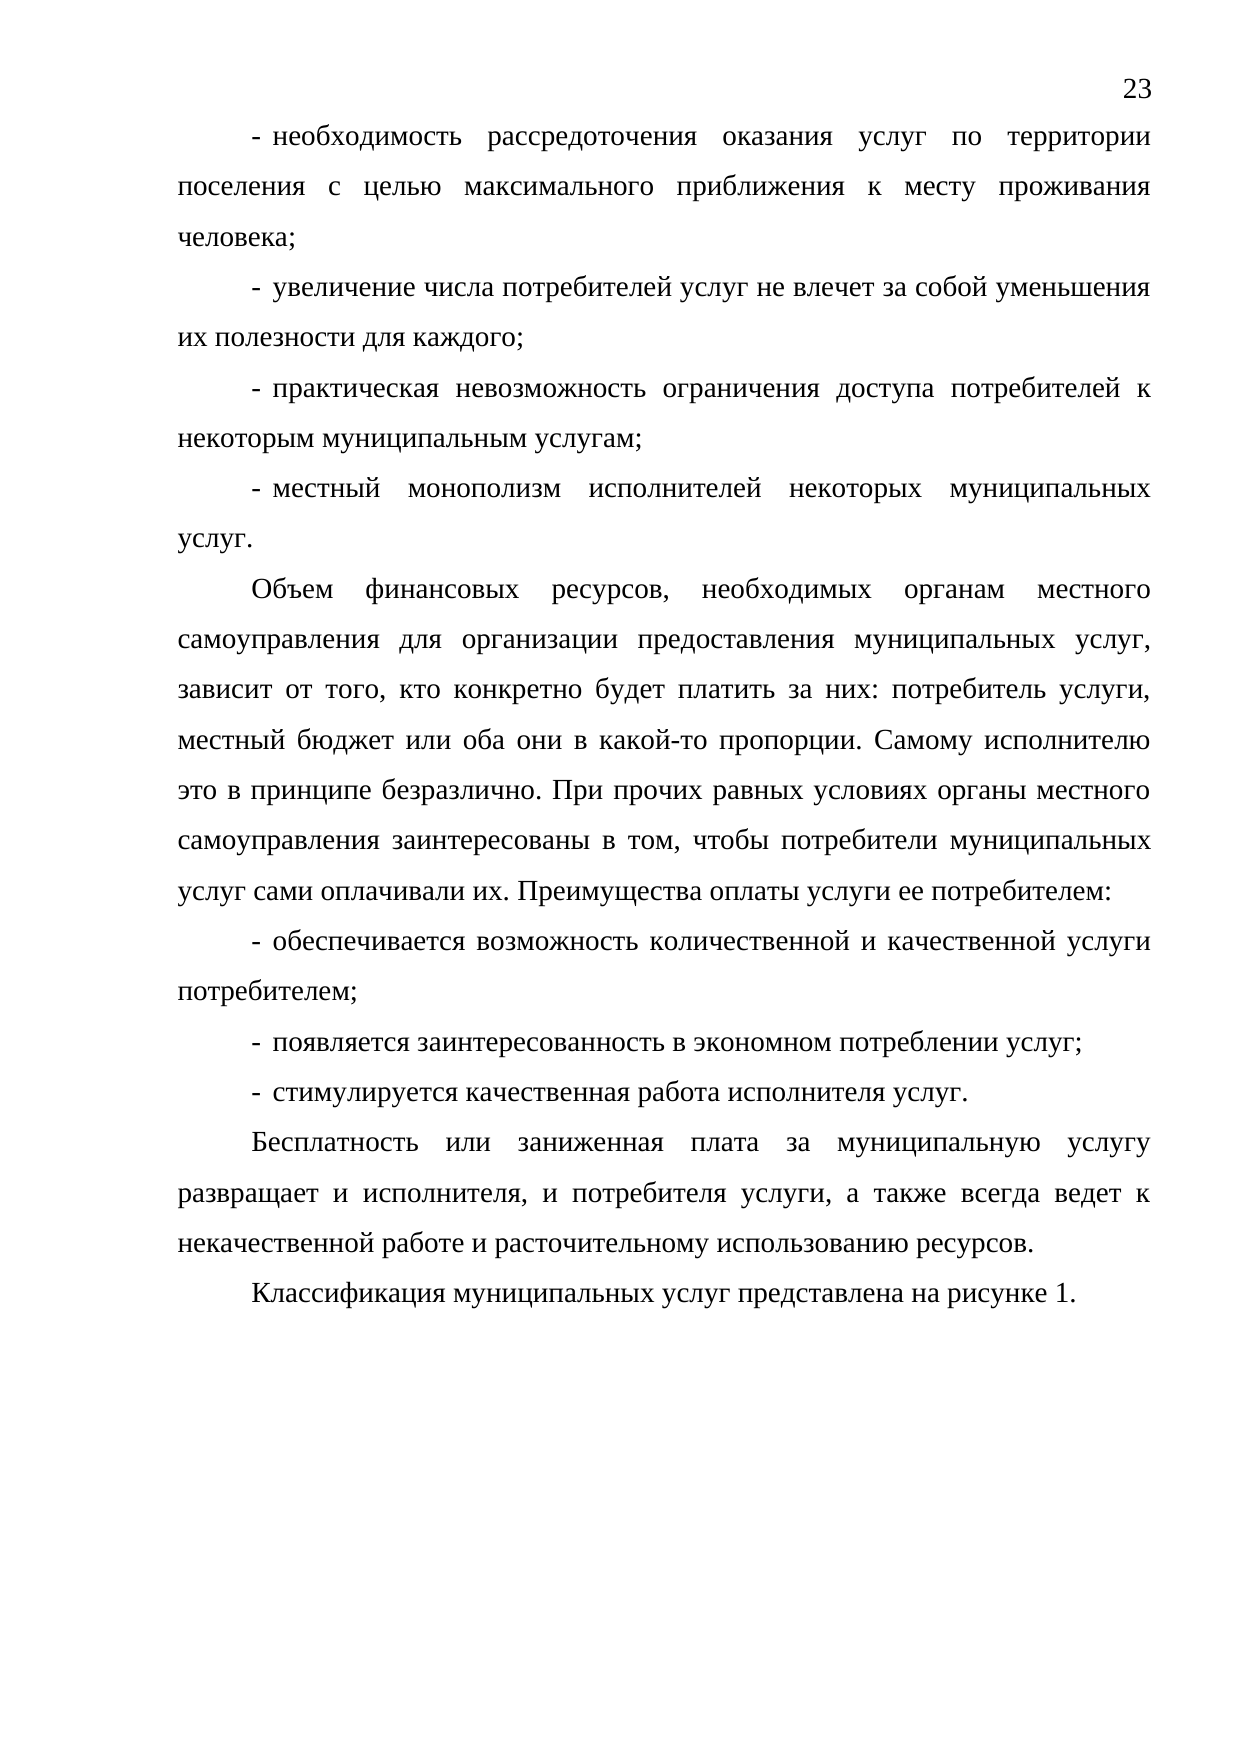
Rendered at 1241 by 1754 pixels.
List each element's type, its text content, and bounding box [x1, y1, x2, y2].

text Бесплатность или заниженная плата за муниципальную услугу развращает и исполнителя, и потребителя услуги, а также всегда ведет к некачественной работе и расточительному использованию ресурсов. [177, 1124, 1152, 1258]
list местный монополизм исполнителей некоторых муниципальных услуг. [177, 470, 1152, 554]
list практическая невозможность ограничения доступа потребителей к некоторым муниципальным услугам; [177, 370, 1152, 453]
list увеличение числа потребителей услуг не влечет за собой уменьшения их полезности для каждого; [177, 269, 1152, 353]
list необходимость рассредоточения оказания услуг по территории поселения с целью максимального приближения к месту проживания человека; [177, 118, 1152, 252]
text Классификация муниципальных услуг представлена на рисунке 1. [177, 1275, 1152, 1309]
list появляется заинтересованность в экономном потреблении услуг; [177, 1024, 1152, 1057]
list обеспечивается возможность количественной и качественной услуги потребителем; [177, 923, 1152, 1007]
text Объем финансовых ресурсов, необходимых органам местного самоуправления для организации предоставления муниципальных услуг, зависит от того, кто конкретно будет платить за них: потребитель услуги, местный бюджет или оба они в какой-то пропорции. Самому исполнителю это в принципе безразлично. При прочих равных условиях органы местного самоуправления заинтересованы в том, чтобы потребители муниципальных услуг сами оплачивали их. Преимущества оплаты услуги ее потребителем: [177, 571, 1152, 906]
list стимулируется качественная работа исполнителя услуг. [177, 1074, 1152, 1108]
